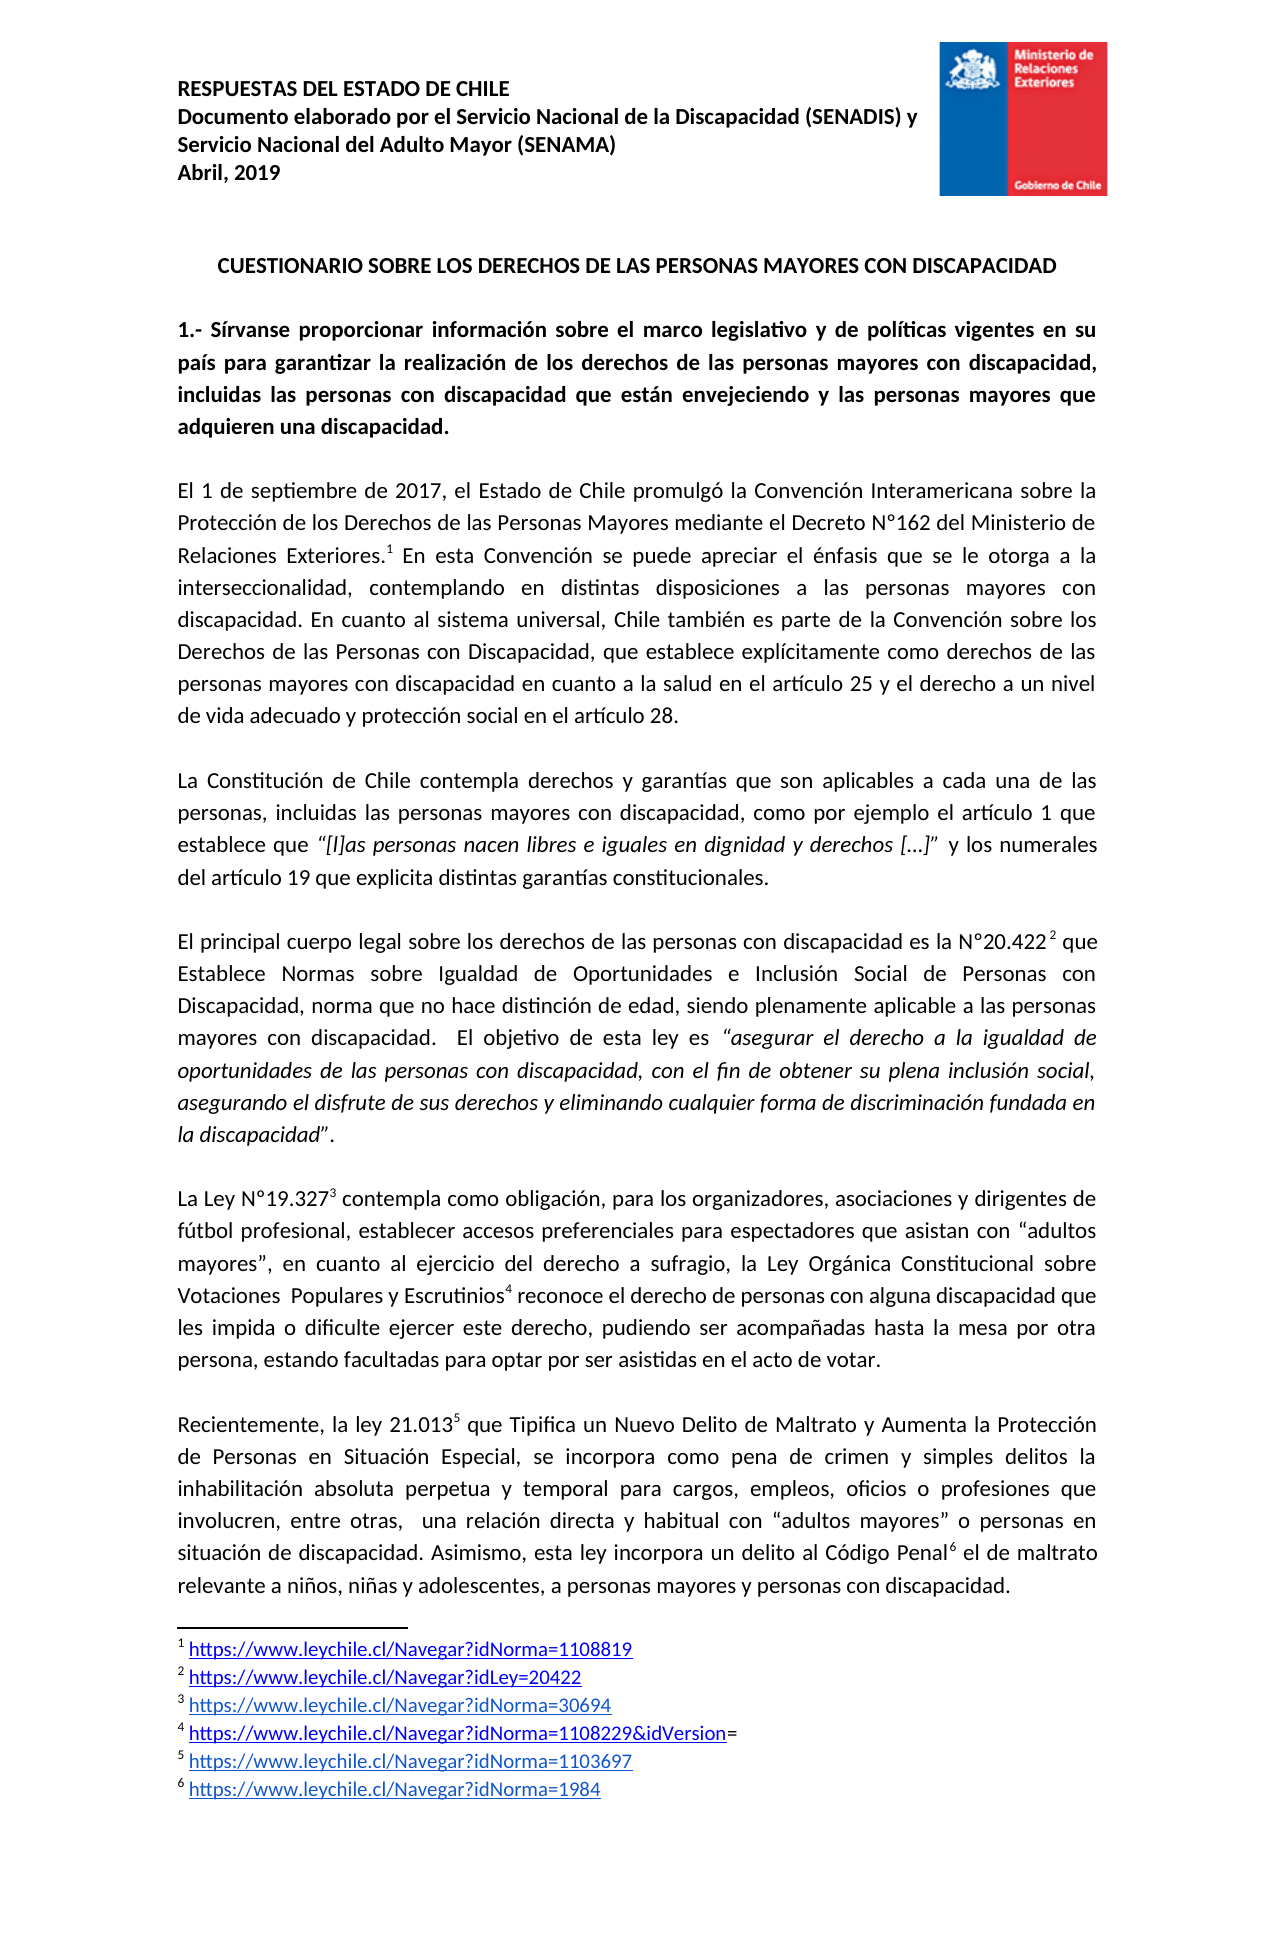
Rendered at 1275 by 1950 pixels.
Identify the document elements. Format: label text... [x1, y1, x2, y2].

text Recientemente, la ley 21.013 que Tipifica un Nuevo Delito de Maltrato y Aumenta la Protección de Personas en Situación Especial, se incorpora como pena de crimen y simples delitos la inhabilitación absoluta perpetua y temporal para cargos, empleos, oficios o profesiones que involucren, entre otras, una relación directa y habitual con “adultos mayores” o personas en situación de discapacidad. Asimismo, esta ley incorpora un delito al Código Penal el de maltrato relevante a niños, niñas y adolescentes, a personas mayores y personas con discapacidad. [177, 1410, 1098, 1599]
picture [939, 42, 1108, 196]
text La Ley Nº19.327 contempla como obligación, para los organizadores, asociaciones y dirigentes de fútbol profesional, establecer accesos preferenciales para espectadores que asistan con “adultos mayores”, en cuanto al ejercicio del derecho a sufragio, la Ley Orgánica Constitucional sobre Votaciones Populares y Escrutinios reconoce el derecho de personas con alguna discapacidad que les impida o dificulte ejercer este derecho, pudiendo ser acompañadas hasta la mesa por otra persona, estando facultadas para optar por ser asistidas en el acto de votar. [177, 1184, 1098, 1373]
text El 1 de septiembre de 2017, el Estado de Chile promulgó la Convención Interamericana sobre la Protección de los Derechos de las Personas Mayores mediante el Decreto Nº162 del Ministerio de Relaciones Exteriores. En esta Convención se puede apreciar el énfasis que se le otorga a la interseccionalidad, contemplando en distintas disposiciones a las personas mayores con discapacidad. En cuanto al sistema universal, Chile también es parte de la Convención sobre los Derechos de las Personas con Discapacidad, que establece explícitamente como derechos de las personas mayores con discapacidad en cuanto a la salud en el artículo 25 y el derecho a un nivel de vida adecuado y protección social en el artículo 28. [177, 476, 1098, 730]
text El principal cuerpo legal sobre los derechos de las personas con discapacidad es la Nº20.422 que Establece Normas sobre Igualdad de Oportunidades e Inclusión Social de Personas con Discapacidad, norma que no hace distinción de edad, siendo plenamente aplicable a las personas mayores con discapacidad. El objetivo de esta ley es “asegurar el derecho a la igualdad de oportunidades de las personas con discapacidad, con el fin de obtener su plena inclusión social, asegurando el disfrute de sus derechos y eliminando cualquier forma de discriminación fundada en la discapacidad”. [177, 927, 1098, 1148]
text CUESTIONARIO SOBRE LOS DERECHOS DE LAS PERSONAS MAYORES CON DISCAPACIDAD [177, 251, 1098, 279]
text 1.- Sírvanse proporcionar información sobre el marco legislativo y de políticas vigentes en su país para garantizar la realización de los derechos de las personas mayores con discapacidad, incluidas las personas con discapacidad que están envejeciendo y las personas mayores que adquieren una discapacidad. [177, 315, 1098, 440]
text La Constitución de Chile contempla derechos y garantías que son aplicables a cada una de las personas, incluidas las personas mayores con discapacidad, como por ejemplo el artículo 1 que establece que “[l]as personas nacen libres e iguales en dignidad y derechos […]” y los numerales del artículo 19 que explicita distintas garantías constitucionales. [177, 766, 1098, 891]
